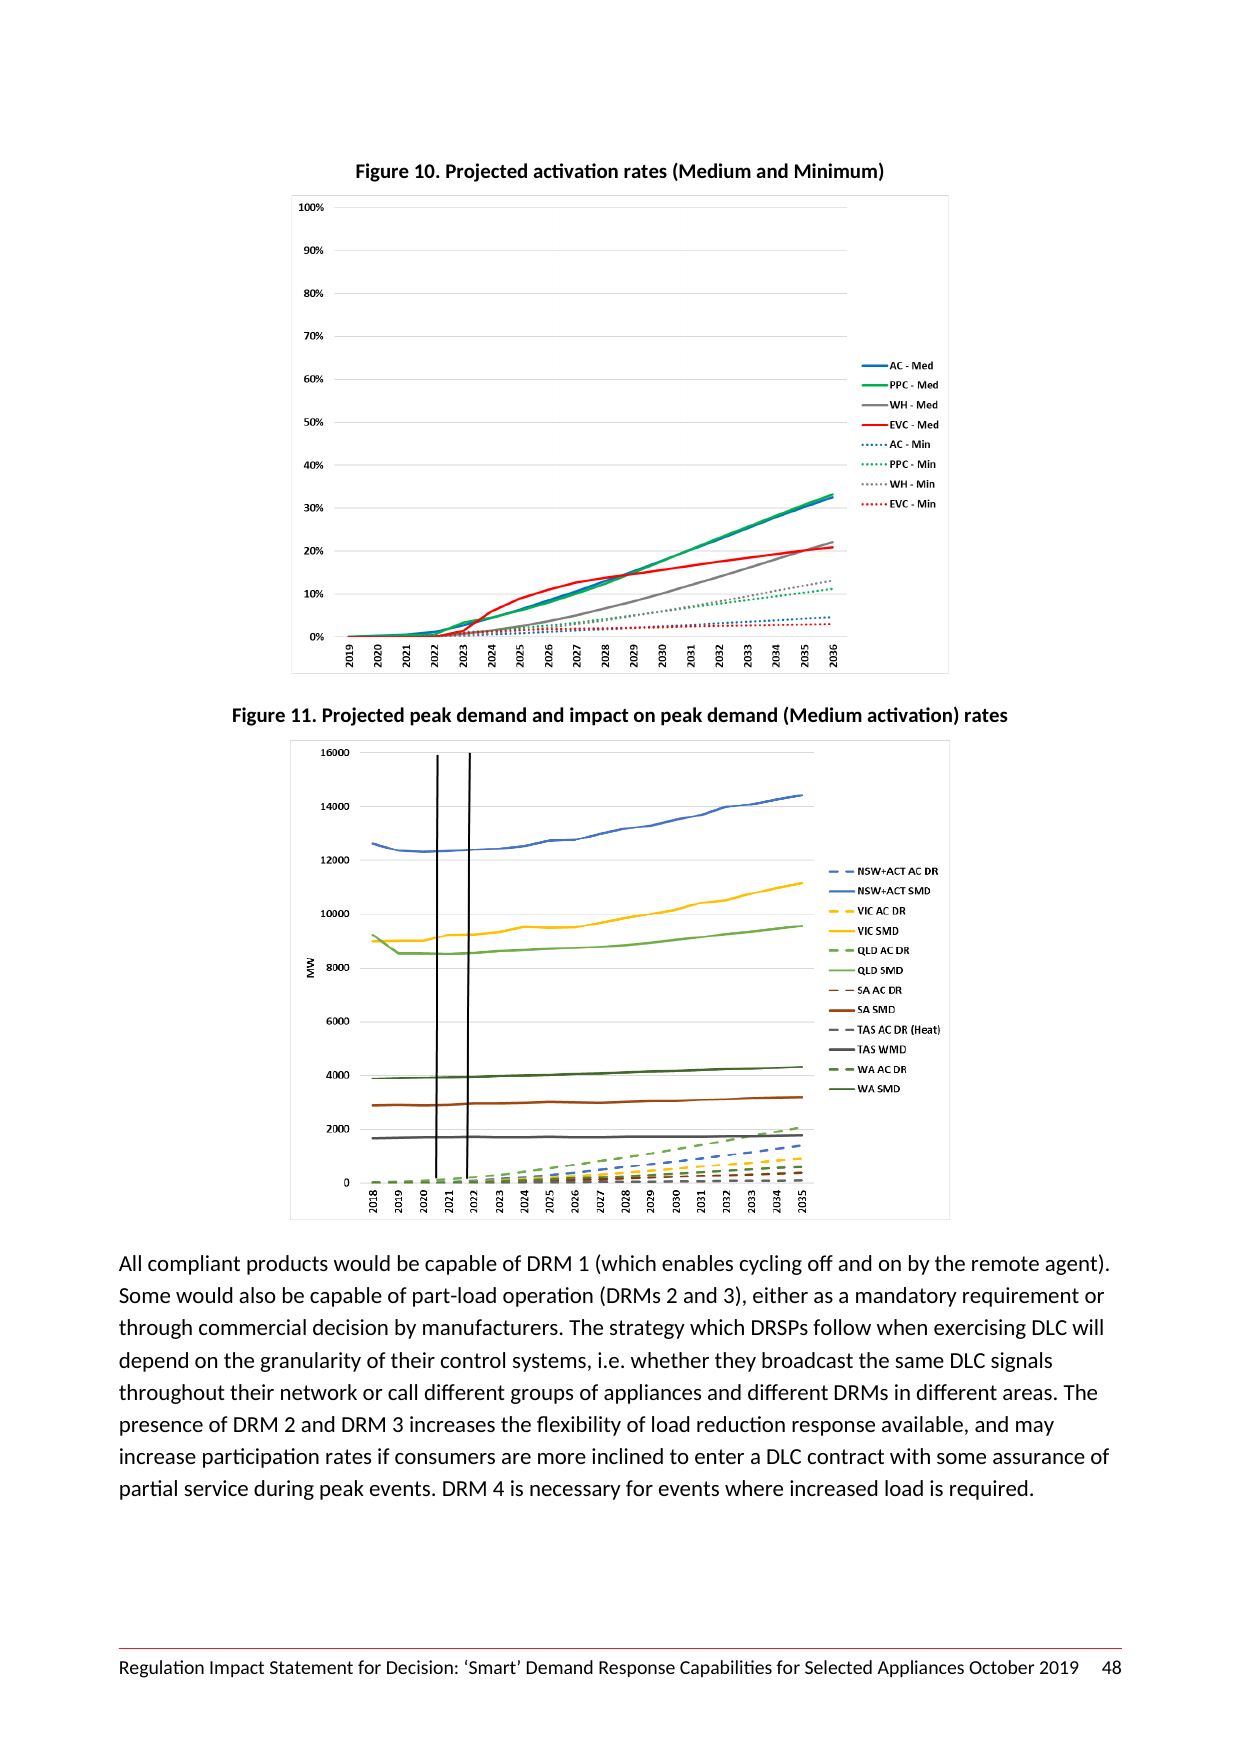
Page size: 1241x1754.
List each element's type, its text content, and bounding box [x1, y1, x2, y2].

text Figure 10. Projected activation rates (Medium and Minimum) [118, 158, 1122, 183]
picture [290, 740, 950, 1220]
text Figure 11. Projected peak demand and impact on peak demand (Medium activation) rates [118, 702, 1122, 728]
picture [291, 195, 949, 674]
text All compliant products would be capable of DRM 1 (which enables cycling off and on by the remote agent). Some would also be capable of part-load operation (DRMs 2 and 3), either as a mandatory requirement or through commercial decision by manufacturers. The strategy which DRSPs follow when exercising DLC will depend on the granularity of their control systems, i.e. whether they broadcast the same DLC signals throughout their network or call different groups of appliances and different DRMs in different areas. The presence of DRM 2 and DRM 3 increases the flexibility of load reduction response available, and may increase participation rates if consumers are more inclined to enter a DLC contract with some assurance of partial service during peak events. DRM 4 is necessary for events where increased load is required. [118, 1249, 1122, 1502]
